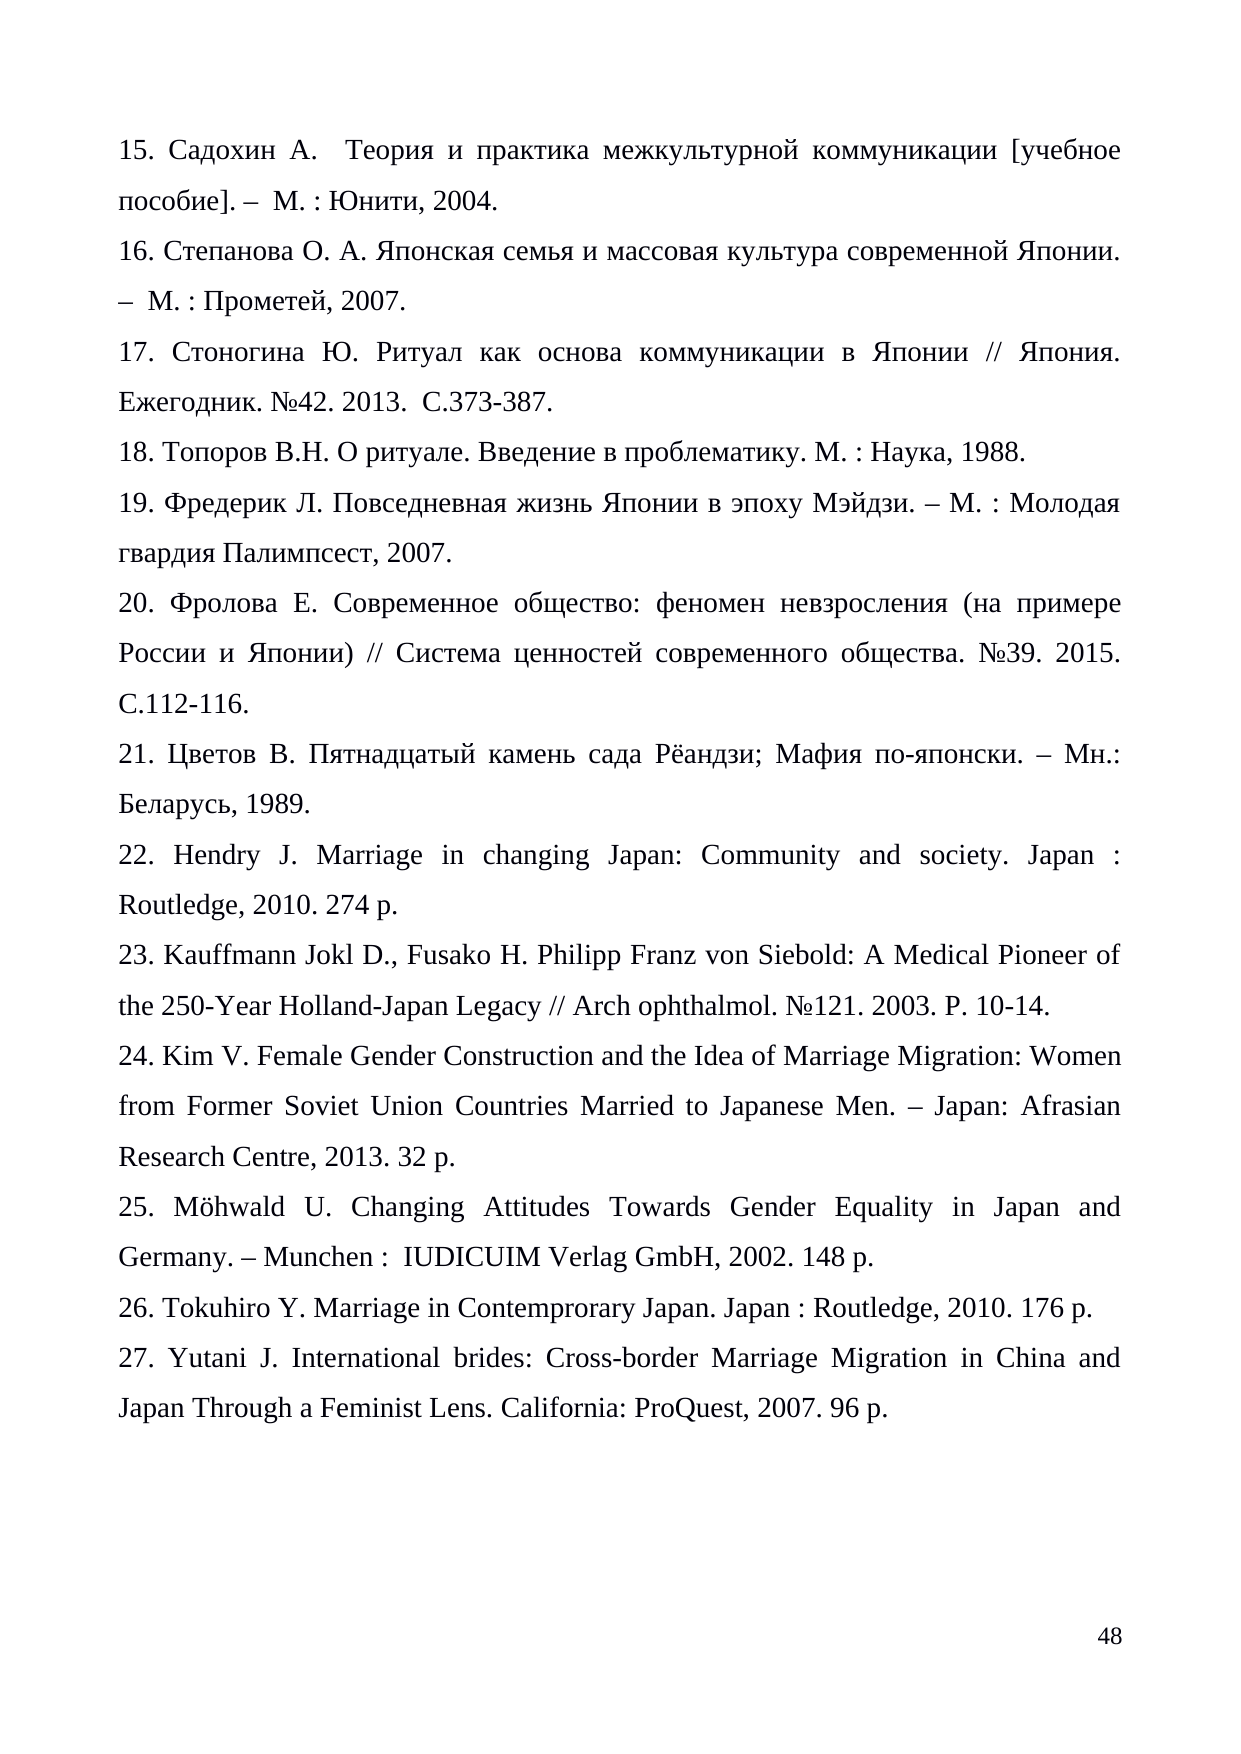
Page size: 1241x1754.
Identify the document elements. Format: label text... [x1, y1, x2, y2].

text 20. Фролова Е. Современное общество: феномен невзросления (на примере России и Японии) // Система ценностей современного общества. №39. 2015. С.112-116. [118, 585, 1122, 719]
text 15. Садохин А. Теория и практика межкультурной коммуникации [учебное пособие]. – М. : Юнити, 2004. [118, 132, 1122, 216]
text 27. Yutani J. International brides: Cross-border Marriage Migration in China and Japan Through a Feminist Lens. California: ProQuest, 2007. 96 p. [118, 1340, 1122, 1424]
text 19. Фредерик Л. Повседневная жизнь Японии в эпоху Мэйдзи. – М. : Молодая гвардия Палимпсест, 2007. [118, 485, 1122, 568]
text 22. Hendry J. Marriage in changing Japan: Community and society. Japan : Routledge, 2010. 274 p. [118, 837, 1122, 921]
text 24. Kim V. Female Gender Construction and the Idea of Marriage Migration: Women from Former Soviet Union Countries Married to Japanese Men. – Japan: Afrasian Research Centre, 2013. 32 p. [118, 1038, 1122, 1172]
text 25. Möhwald U. Changing Attitudes Towards Gender Equality in Japan and Germany. – Munchen : IUDICUIM Verlag GmbH, 2002. 148 p. [118, 1189, 1122, 1273]
text 18. Топоров В.Н. О ритуале. Введение в проблематику. М. : Наука, 1988. [118, 434, 1122, 468]
text 16. Степанова О. А. Японская семья и массовая культура современной Японии. – М. : Прометей, 2007. [118, 233, 1122, 317]
text 21. Цветов В. Пятнадцатый камень сада Рёандзи; Мафия по-японски. – Мн.: Беларусь, 1989. [118, 736, 1122, 820]
text 26. Tokuhiro Y. Marriage in Contemprorary Japan. Japan : Routledge, 2010. 176 p. [118, 1290, 1122, 1323]
text 23. Kauffmann Jokl D., Fusako H. Philipp Franz von Siebold: A Medical Pioneer of the 250-Year Holland-Japan Legacy // Arch ophthalmol. №121. 2003. P. 10-14. [118, 937, 1122, 1021]
text 17. Стоногина Ю. Ритуал как основа коммуникации в Японии // Япония. Ежегодник. №42. 2013. С.373-387. [118, 334, 1122, 418]
